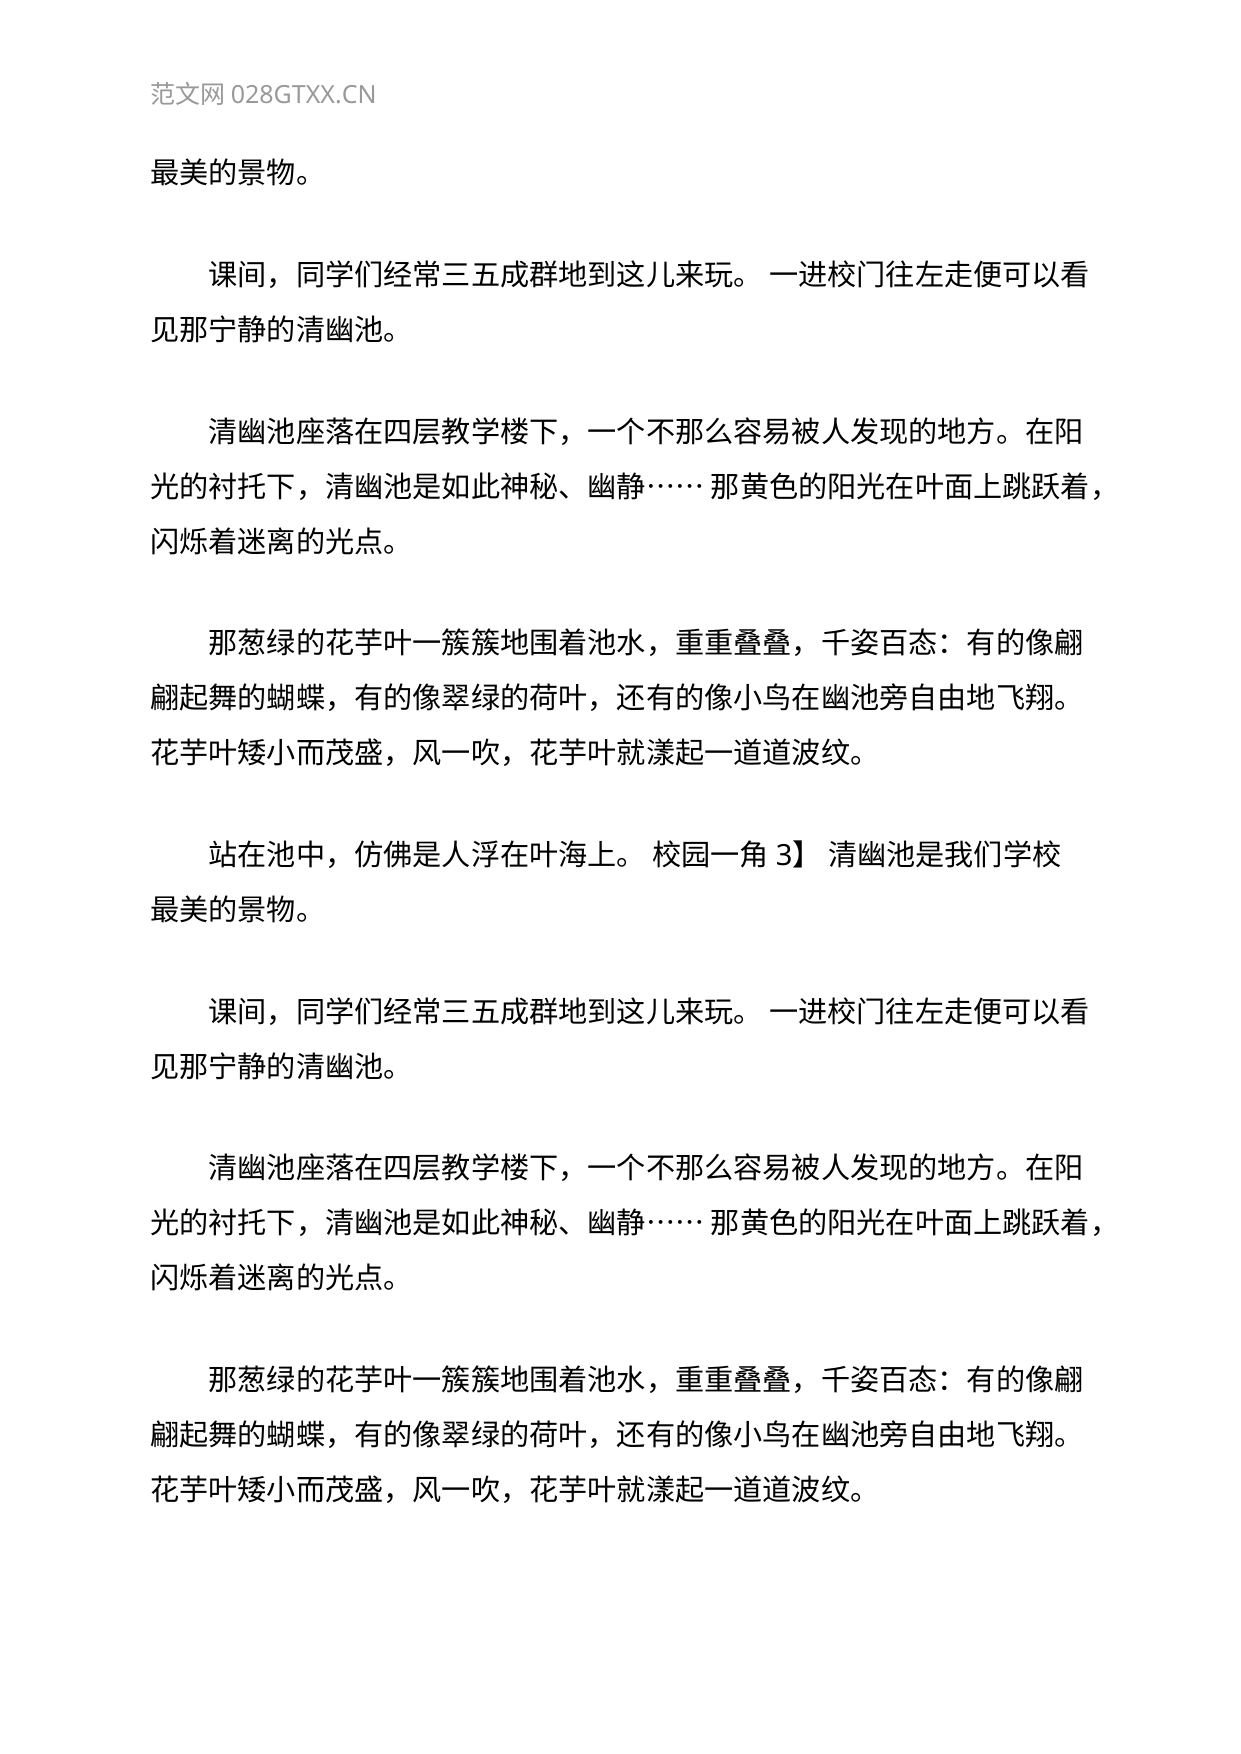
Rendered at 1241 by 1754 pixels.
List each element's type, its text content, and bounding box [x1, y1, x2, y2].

text 课间，同学们经常三五成群地到这儿来玩。 一进校门往左走便可以看见那宁静的清幽池。 [150, 252, 1090, 349]
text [150, 150, 1090, 192]
text 站在池中，仿佛是人浮在叶海上。 校园一角 3】 清幽池是我们学校最美的景物。 [150, 832, 1090, 929]
text 清幽池座落在四层教学楼下，一个不那么容易被人发现的地方。在阳光的衬托下，清幽池是如此神秘、幽静…… 那黄色的阳光在叶面上跳跃着，闪烁着迷离的光点。 [150, 408, 1090, 561]
text 课间，同学们经常三五成群地到这儿来玩。 一进校门往左走便可以看见那宁静的清幽池。 [150, 988, 1090, 1086]
text 清幽池座落在四层教学楼下，一个不那么容易被人发现的地方。在阳光的衬托下，清幽池是如此神秘、幽静…… 那黄色的阳光在叶面上跳跃着，闪烁着迷离的光点。 [150, 1145, 1090, 1297]
text 那葱绿的花芋叶一簇簇地围着池水，重重叠叠，千姿百态：有的像翩翩起舞的蝴蝶，有的像翠绿的荷叶，还有的像小鸟在幽池旁自由地飞翔。花芋叶矮小而茂盛，风一吹，花芋叶就漾起一道道波纹。 [150, 620, 1090, 772]
text 那葱绿的花芋叶一簇簇地围着池水，重重叠叠，千姿百态：有的像翩翩起舞的蝴蝶，有的像翠绿的荷叶，还有的像小鸟在幽池旁自由地飞翔。花芋叶矮小而茂盛，风一吹，花芋叶就漾起一道道波纹。 [150, 1357, 1090, 1509]
